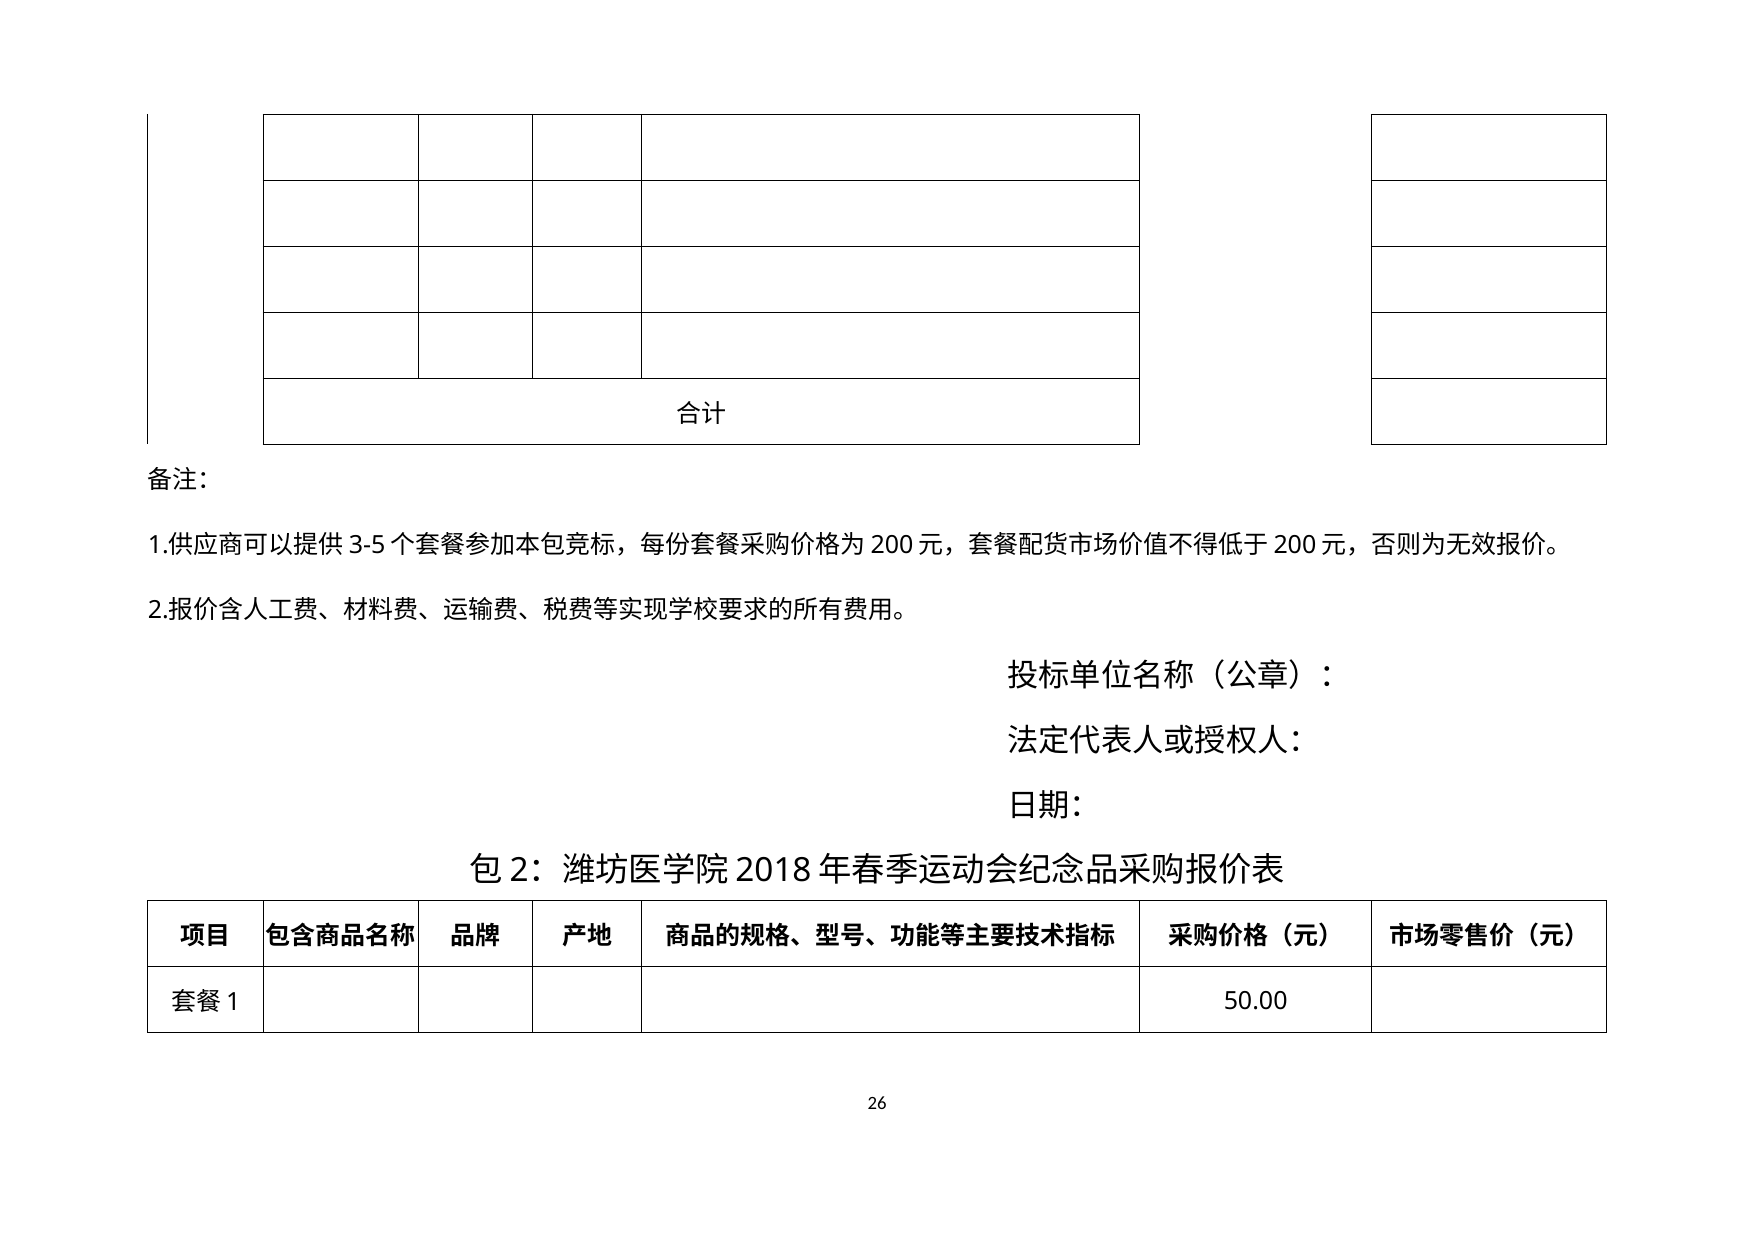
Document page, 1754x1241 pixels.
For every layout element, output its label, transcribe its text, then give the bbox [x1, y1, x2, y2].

table_cell 品牌 [419, 901, 532, 966]
text 备注： [148, 445, 1606, 510]
table_cell [1372, 247, 1606, 312]
table_cell 项目 [148, 901, 263, 966]
table_cell [1372, 967, 1606, 1032]
table_cell [533, 313, 641, 378]
table_cell [533, 115, 641, 180]
text 投标单位名称（公章）： [148, 640, 1606, 705]
table_cell 市场零售价（元） [1372, 901, 1606, 966]
table_cell [642, 247, 1139, 312]
table_cell 50.00 [1140, 967, 1371, 1032]
table_cell [264, 247, 418, 312]
table_cell 套餐1 [148, 967, 263, 1032]
table_cell 包含商品名称 [264, 901, 418, 966]
text 法定代表人或授权人： [148, 705, 1606, 770]
table_cell [264, 181, 418, 246]
table_cell [419, 115, 532, 180]
table_cell [1372, 379, 1606, 444]
table_header 包2：潍坊医学院2018年春季运动会纪念品采购报价表 [148, 835, 1606, 900]
text 1.供应商可以提供3-5个套餐参加本包竞标，每份套餐采购价格为200元，套餐配货市场价值不得低于200元，否则为无效报价。 [148, 510, 1606, 575]
table_cell [1372, 313, 1606, 378]
table_cell [642, 181, 1139, 246]
table_cell [419, 967, 532, 1032]
table_cell [642, 313, 1139, 378]
table_cell [642, 115, 1139, 180]
table_cell 产地 [533, 901, 641, 966]
table_cell [264, 313, 418, 378]
table_cell 合计 [264, 379, 1139, 444]
table_cell [1372, 181, 1606, 246]
table_cell [533, 967, 641, 1032]
table_cell [533, 247, 641, 312]
table_cell 商品的规格、型号、功能等主要技术指标 [642, 901, 1139, 966]
table_cell [264, 115, 418, 180]
table_cell [642, 967, 1139, 1032]
text 2.报价含人工费、材料费、运输费、税费等实现学校要求的所有费用。 [148, 575, 1606, 640]
table_cell 采购价格（元） [1140, 901, 1371, 966]
table_cell [419, 247, 532, 312]
table_cell [264, 967, 418, 1032]
table_cell [1372, 115, 1606, 180]
table_cell [533, 181, 641, 246]
text 日期： [148, 770, 1606, 835]
table_cell [419, 181, 532, 246]
table_cell [419, 313, 532, 378]
